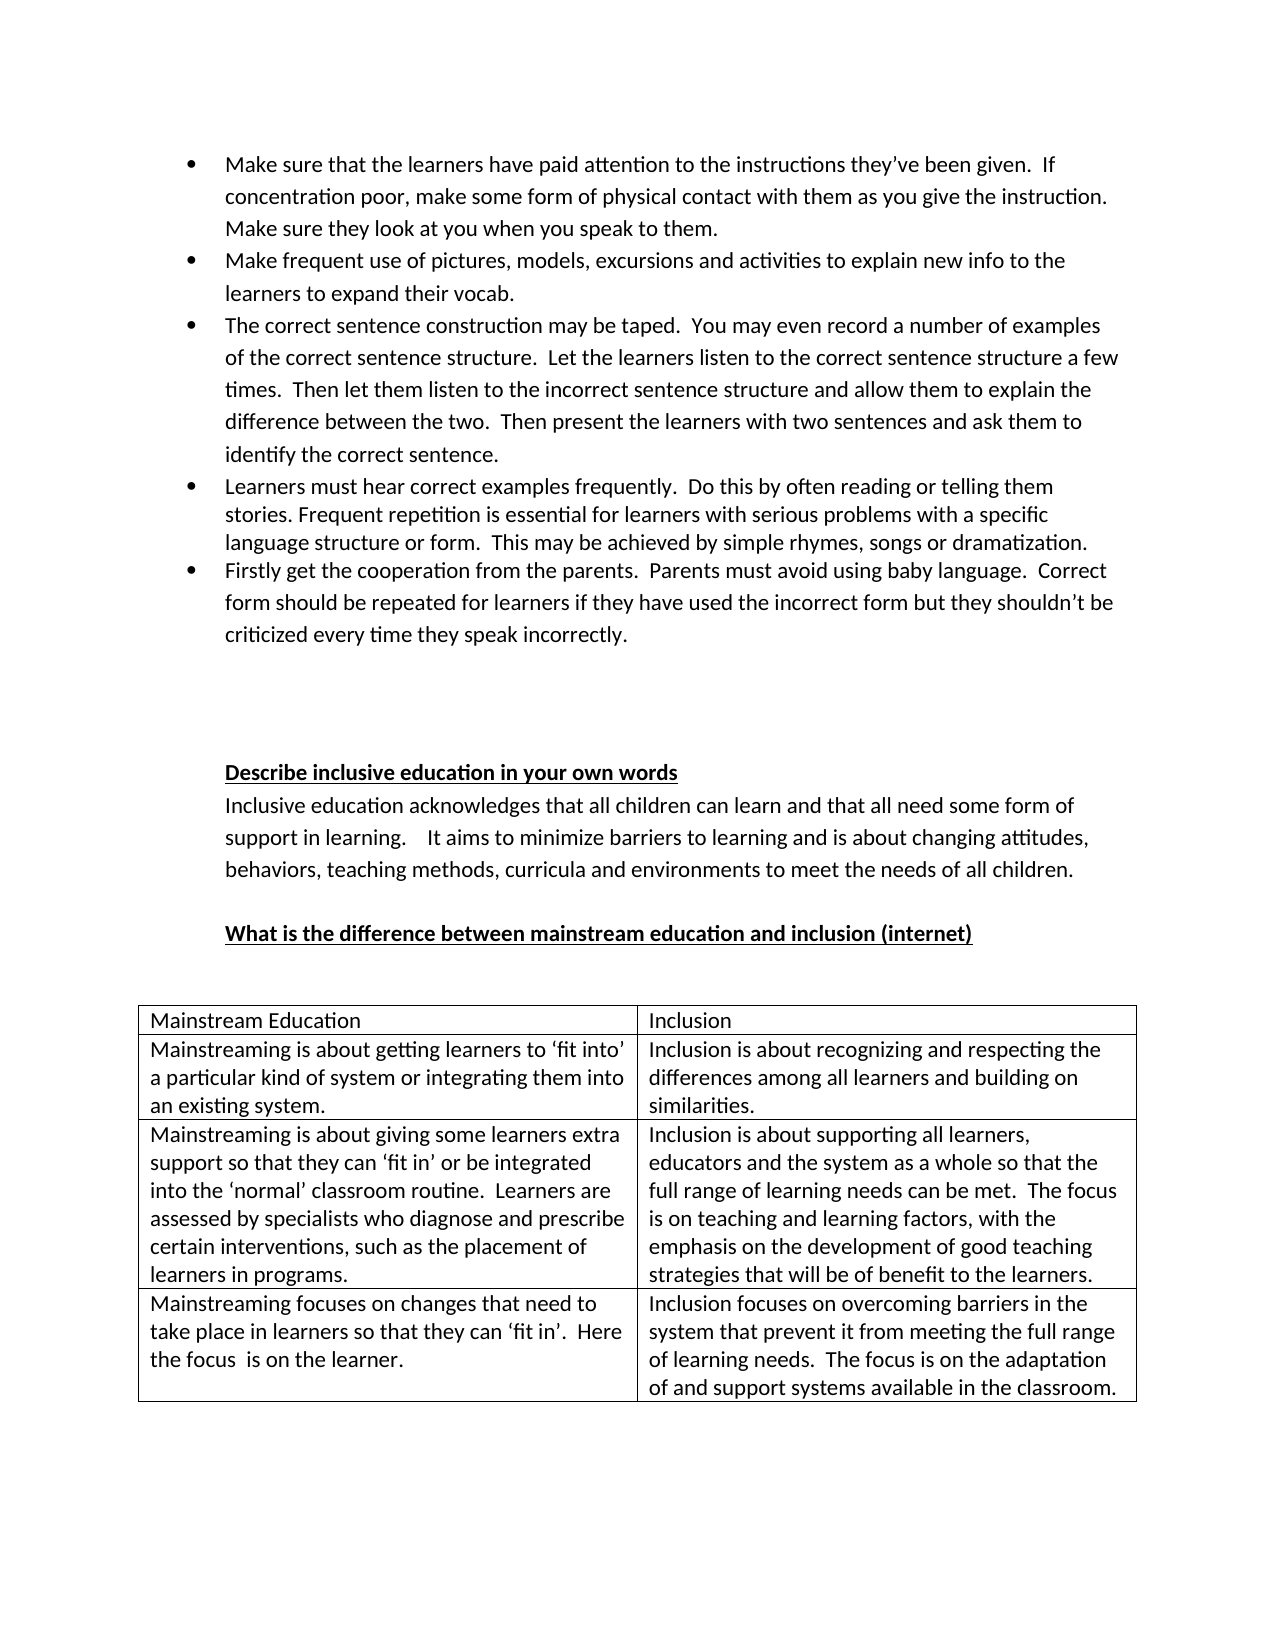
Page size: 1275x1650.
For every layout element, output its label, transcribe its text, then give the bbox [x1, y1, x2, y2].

list Make frequent use of pictures, models, excursions and activities to explain new info to the learners to expand their vocab. [187, 247, 1125, 307]
list Inclusive education acknowledges that all children can learn and that all need some form of support in learning. It aims to minimize barriers to learning and is about changing attitudes, behaviors, teaching methods, curricula and environments to meet the needs of all children. [225, 791, 1125, 883]
table_cell Inclusion focuses on overcoming barriers in the system that prevent it from meeting the full range of learning needs. The focus is on the adaptation of and support systems available in the classroom. [638, 1289, 1136, 1401]
list The correct sentence construction may be taped. You may even record a number of examples of the correct sentence structure. Let the learners listen to the correct sentence structure a few times. Then let them listen to the incorrect sentence structure and allow them to explain the difference between the two. Then present the learners with two sentences and ask them to identify the correct sentence. [187, 311, 1125, 468]
table_cell Inclusion is about recognizing and respecting the differences among all learners and building on similarities. [638, 1035, 1136, 1119]
list Describe inclusive education in your own words [225, 758, 1125, 787]
table_cell Mainstreaming is about giving some learners extra support so that they can ‘fit in’ or be integrated into the ‘normal’ classroom routine. Learners are assessed by specialists who diagnose and prescribe certain interventions, such as the placement of learners in programs. [139, 1120, 637, 1288]
list Firstly get the cooperation from the parents. Parents must avoid using baby language. Correct form should be repeated for learners if they have used the incorrect form but they shouldn’t be criticized every time they speak incorrectly. [187, 556, 1125, 648]
table_header Inclusion [638, 1006, 1136, 1034]
table_cell Mainstreaming focuses on changes that need to take place in learners so that they can ‘fit in’. Here the focus is on the learner. [139, 1289, 637, 1401]
table_header Mainstream Education [139, 1006, 637, 1034]
list Learners must hear correct examples frequently. Do this by often reading or telling them stories. Frequent repetition is essential for learners with serious problems with a specific language structure or form. This may be achieved by simple rhymes, songs or dramatization. [187, 472, 1125, 556]
table_cell Inclusion is about supporting all learners, educators and the system as a whole so that the full range of learning needs can be met. The focus is on teaching and learning factors, with the emphasis on the development of good teaching strategies that will be of benefit to the learners. [638, 1120, 1136, 1288]
list Make sure that the learners have paid attention to the instructions they’ve been given. If concentration poor, make some form of physical contact with them as you give the instruction. Make sure they look at you when you speak to them. [187, 150, 1125, 242]
table_cell Mainstreaming is about getting learners to ‘fit into’ a particular kind of system or integrating them into an existing system. [139, 1035, 637, 1119]
list What is the difference between mainstream education and inclusion (internet) [225, 919, 1125, 947]
